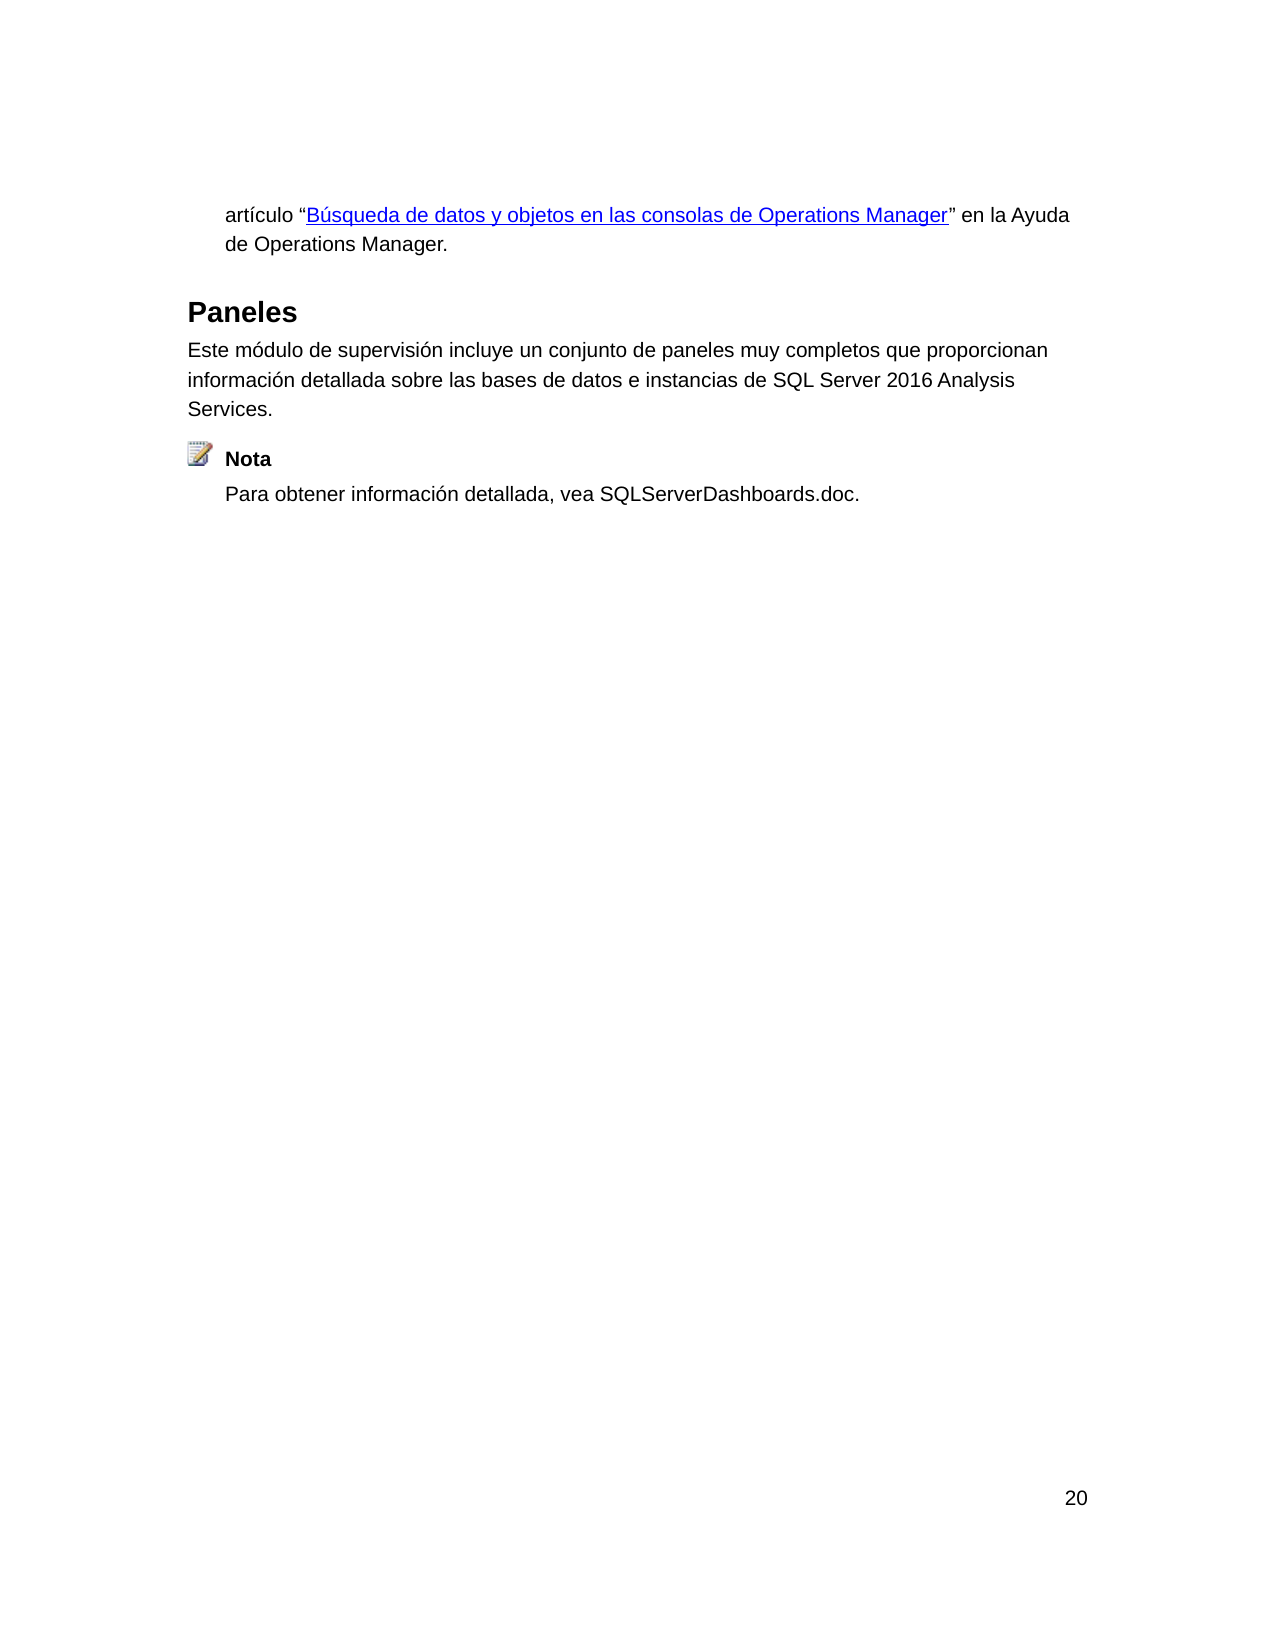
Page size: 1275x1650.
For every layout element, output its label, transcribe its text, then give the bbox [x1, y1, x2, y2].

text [225, 199, 1087, 257]
subtitle Paneles [187, 295, 1087, 328]
text Este módulo de supervisión incluye un conjunto de paneles muy completos que proporcionan información detallada sobre las bases de datos e instancias de SQL Server 2016 Analysis Services. [187, 334, 1087, 422]
picture [187, 441, 226, 466]
text Para obtener información detallada, vea SQLServerDashboards.doc. [225, 428, 1087, 508]
